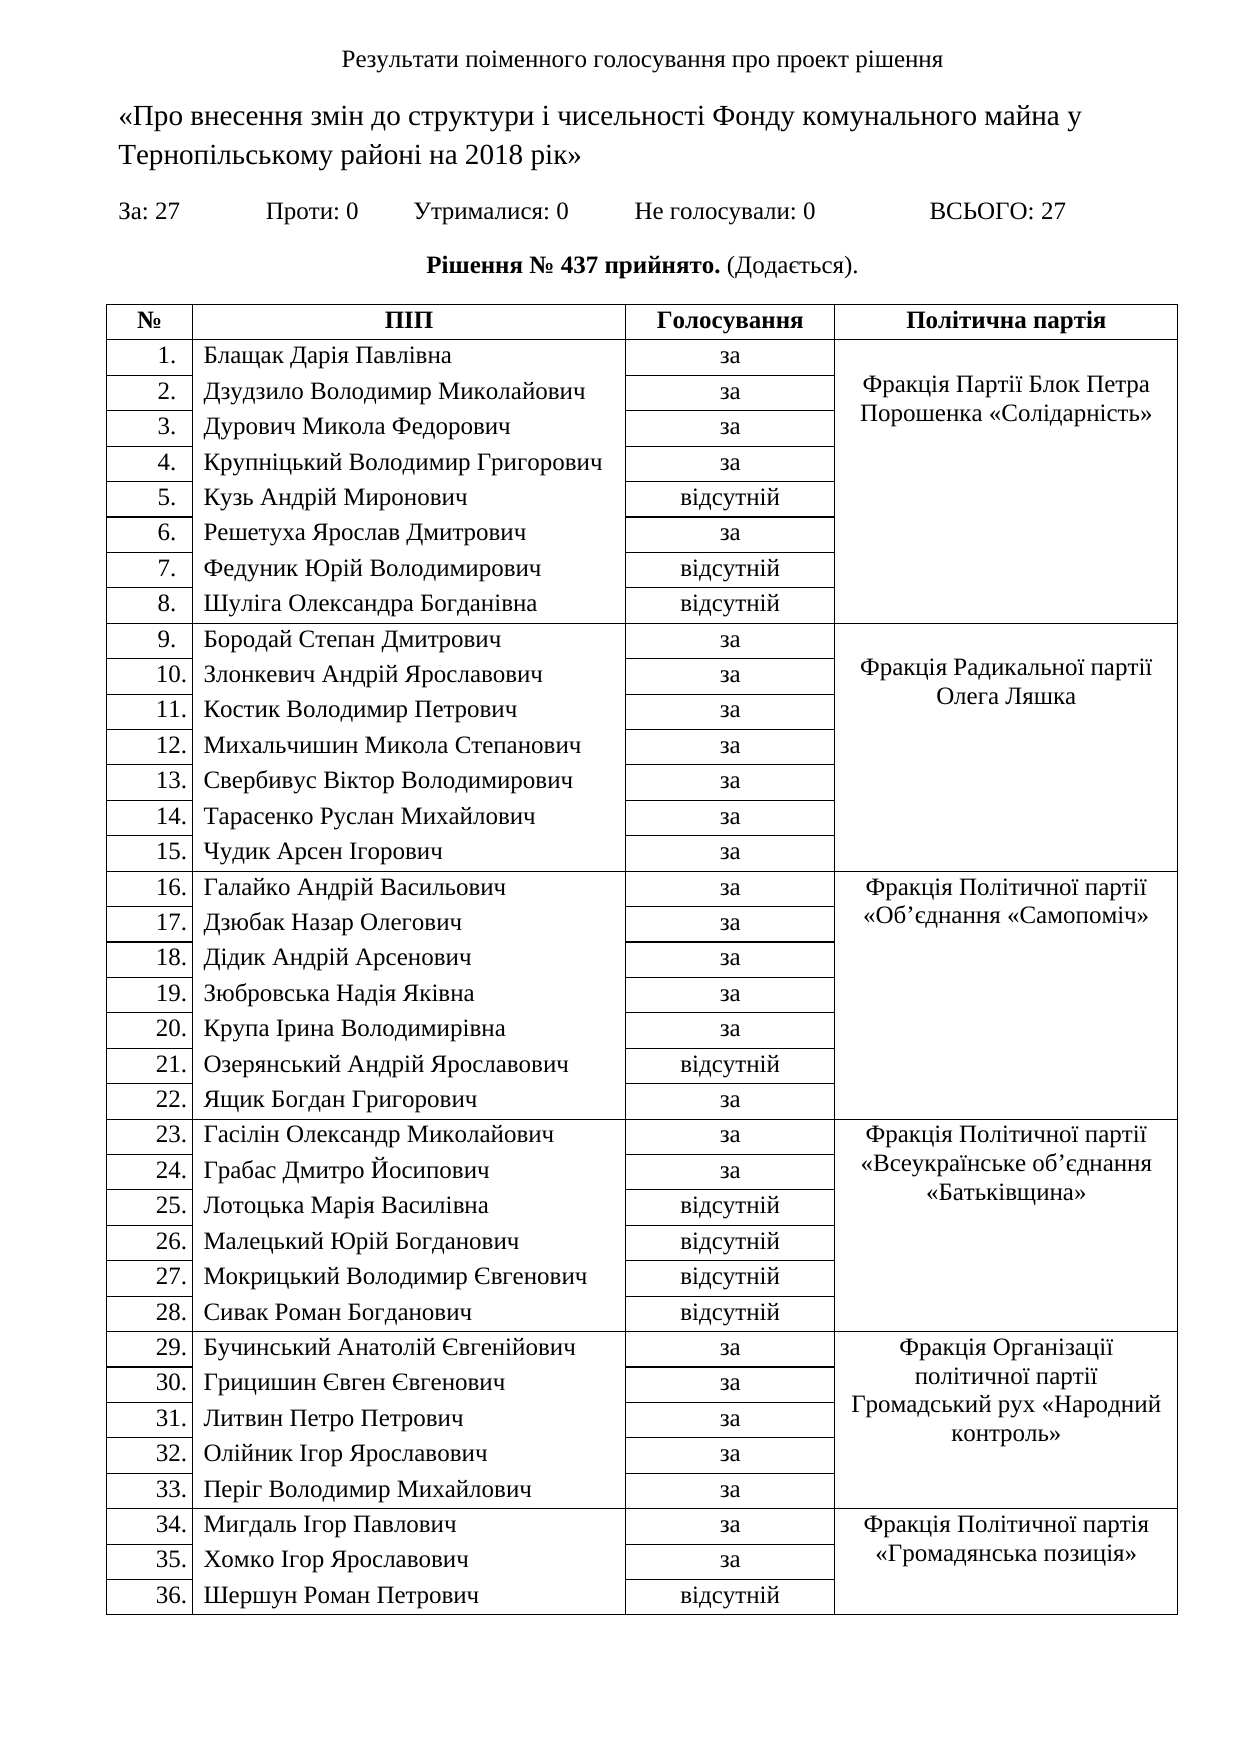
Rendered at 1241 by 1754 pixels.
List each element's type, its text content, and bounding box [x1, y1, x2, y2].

table_cell Злонкевич Андрій Ярославович [193, 658, 625, 693]
table_cell Періг Володимир Михайлович [193, 1473, 625, 1508]
table_cell відсутній [626, 1049, 834, 1083]
table_cell за [626, 376, 834, 410]
table_header Політична партія [835, 305, 1177, 339]
table_cell Литвин Петро Петрович [193, 1402, 625, 1437]
table_cell Ящик Богдан Григорович [193, 1083, 625, 1118]
table_cell Бучинський Анатолій Євгенійович [193, 1332, 625, 1366]
text Рішення № 437 прийнято. (Додається). [118, 250, 1167, 279]
table_cell Шершун Роман Петрович [193, 1579, 625, 1614]
table_cell відсутній [626, 1226, 834, 1260]
table_cell за [626, 765, 834, 800]
table_cell відсутній [626, 482, 834, 516]
table_cell Фракція Організації політичної партії Громадський рух «Народний контроль» [835, 1332, 1177, 1508]
table_cell [107, 1013, 192, 1048]
table_cell Дзюбак Назар Олегович [193, 906, 625, 941]
table_cell [107, 907, 192, 941]
table_cell [107, 872, 192, 906]
table_cell [107, 588, 192, 623]
table_cell [107, 978, 192, 1012]
table_cell Дзудзило Володимир Миколайович [193, 375, 625, 410]
table_cell за [626, 1013, 834, 1048]
table_cell Михальчишин Микола Степанович [193, 729, 625, 764]
table_cell Фракція Радикальної партії Олега Ляшка [835, 624, 1177, 871]
table_cell відсутній [626, 553, 834, 587]
table_cell за [626, 872, 834, 906]
table_cell Фракція Політичної партії «Об’єднання «Самопоміч» [835, 872, 1177, 1118]
table_cell за [626, 836, 834, 871]
table_cell [107, 801, 192, 835]
table_cell за [626, 730, 834, 764]
table_cell за [626, 943, 834, 977]
table_cell відсутній [626, 1261, 834, 1296]
table_cell Мокрицький Володимир Євгенович [193, 1260, 625, 1296]
table_cell за [626, 518, 834, 552]
table_cell [107, 553, 192, 587]
table_cell за [626, 695, 834, 729]
table_cell [107, 1049, 192, 1083]
table_cell за [626, 659, 834, 693]
table_cell відсутній [626, 1580, 834, 1614]
table_header Голосування [626, 305, 834, 339]
table_cell [107, 518, 192, 552]
table_cell за [626, 1120, 834, 1154]
table_cell за [626, 1084, 834, 1118]
table_cell [107, 624, 192, 658]
table_cell Костик Володимир Петрович [193, 694, 625, 729]
table_cell Мигдаль Ігор Павлович [193, 1509, 625, 1543]
table_cell за [626, 978, 834, 1012]
table_cell Крупніцький Володимир Григорович [193, 446, 625, 481]
table_cell Олійник Ігор Ярославович [193, 1437, 625, 1473]
table_cell за [626, 907, 834, 941]
table_cell [107, 447, 192, 481]
table_cell [107, 1297, 192, 1331]
table_cell [107, 1474, 192, 1508]
table_cell Озерянський Андрій Ярославович [193, 1048, 625, 1083]
table_cell Зюбровська Надія Яківна [193, 977, 625, 1012]
table_cell Шуліга Олександра Богданівна [193, 587, 625, 623]
table_cell Свербивус Віктор Володимирович [193, 764, 625, 800]
table_cell [107, 1261, 192, 1296]
table_cell Дурович Микола Федорович [193, 410, 625, 446]
table_cell [107, 1403, 192, 1437]
table_cell [107, 1226, 192, 1260]
table_cell Лотоцька Марія Василівна [193, 1189, 625, 1225]
table_cell Грабас Дмитро Йосипович [193, 1154, 625, 1189]
table_cell [107, 836, 192, 871]
table_cell [107, 1190, 192, 1225]
table_cell Тарасенко Руслан Михайлович [193, 800, 625, 835]
table_cell за [626, 447, 834, 481]
table_cell за [626, 1438, 834, 1473]
table_cell за [626, 624, 834, 658]
table_header ПІП [193, 305, 625, 339]
table_cell Грицишин Євген Євгенович [193, 1366, 625, 1402]
table_header № [107, 305, 192, 339]
table_cell за [626, 340, 834, 375]
table_cell Бородай Степан Дмитрович [193, 624, 625, 658]
table_cell Кузь Андрій Миронович [193, 481, 625, 516]
table_cell Блащак Дарія Павлівна [193, 340, 625, 375]
table_cell [107, 1084, 192, 1118]
table_cell [107, 1332, 192, 1366]
table_cell Хомко Ігор Ярославович [193, 1544, 625, 1579]
table_cell [107, 1155, 192, 1189]
table_cell за [626, 1155, 834, 1189]
table_cell [107, 765, 192, 800]
table_cell Гасілін Олександр Миколайович [193, 1120, 625, 1154]
table_cell [107, 411, 192, 446]
table_cell [107, 1509, 192, 1543]
text Результати поіменного голосування про проект рішення [118, 44, 1167, 73]
table_cell Фракція Політичної партія «Громадянська позиція» [835, 1509, 1177, 1614]
table_cell за [626, 1545, 834, 1579]
table_cell Сивак Роман Богданович [193, 1296, 625, 1331]
table_cell [107, 1580, 192, 1614]
table_cell [107, 943, 192, 977]
table_cell [107, 376, 192, 410]
table_cell за [626, 1403, 834, 1437]
text За: 27 Проти: 0 Утрималися: 0 Не голосували: 0 ВСЬОГО: 27 [118, 196, 1167, 225]
table_cell [107, 1368, 192, 1402]
table_cell за [626, 1509, 834, 1543]
table_cell за [626, 1368, 834, 1402]
table_cell Крупа Ірина Володимирівна [193, 1012, 625, 1048]
table_cell [107, 340, 192, 375]
table_cell [107, 1438, 192, 1473]
table_cell Малецький Юрій Богданович [193, 1225, 625, 1260]
table_cell [107, 1545, 192, 1579]
table_cell [107, 730, 192, 764]
text «Про внесення змін до структури і чисельності Фонду комунального майна у Тернопільському районі на 2018 рік» [118, 98, 1167, 170]
table_cell відсутній [626, 1297, 834, 1331]
table_cell Федуник Юрій Володимирович [193, 552, 625, 587]
table_cell відсутній [626, 1190, 834, 1225]
table_cell [107, 482, 192, 516]
table_cell за [626, 1332, 834, 1366]
table_cell Фракція Партії Блок Петра Порошенка «Солідарність» [835, 340, 1177, 623]
table_cell Решетуха Ярослав Дмитрович [193, 516, 625, 552]
table_cell Чудик Арсен Ігорович [193, 835, 625, 871]
table_cell за [626, 411, 834, 446]
table_cell [107, 659, 192, 693]
table_cell Дідик Андрій Арсенович [193, 941, 625, 977]
table_cell за [626, 1474, 834, 1508]
table_cell Фракція Політичної партії «Всеукраїнське об’єднання «Батьківщина» [835, 1120, 1177, 1331]
table_cell Галайко Андрій Васильович [193, 872, 625, 906]
table_cell відсутній [626, 588, 834, 623]
table_cell [107, 695, 192, 729]
table_cell [107, 1120, 192, 1154]
table_cell за [626, 801, 834, 835]
